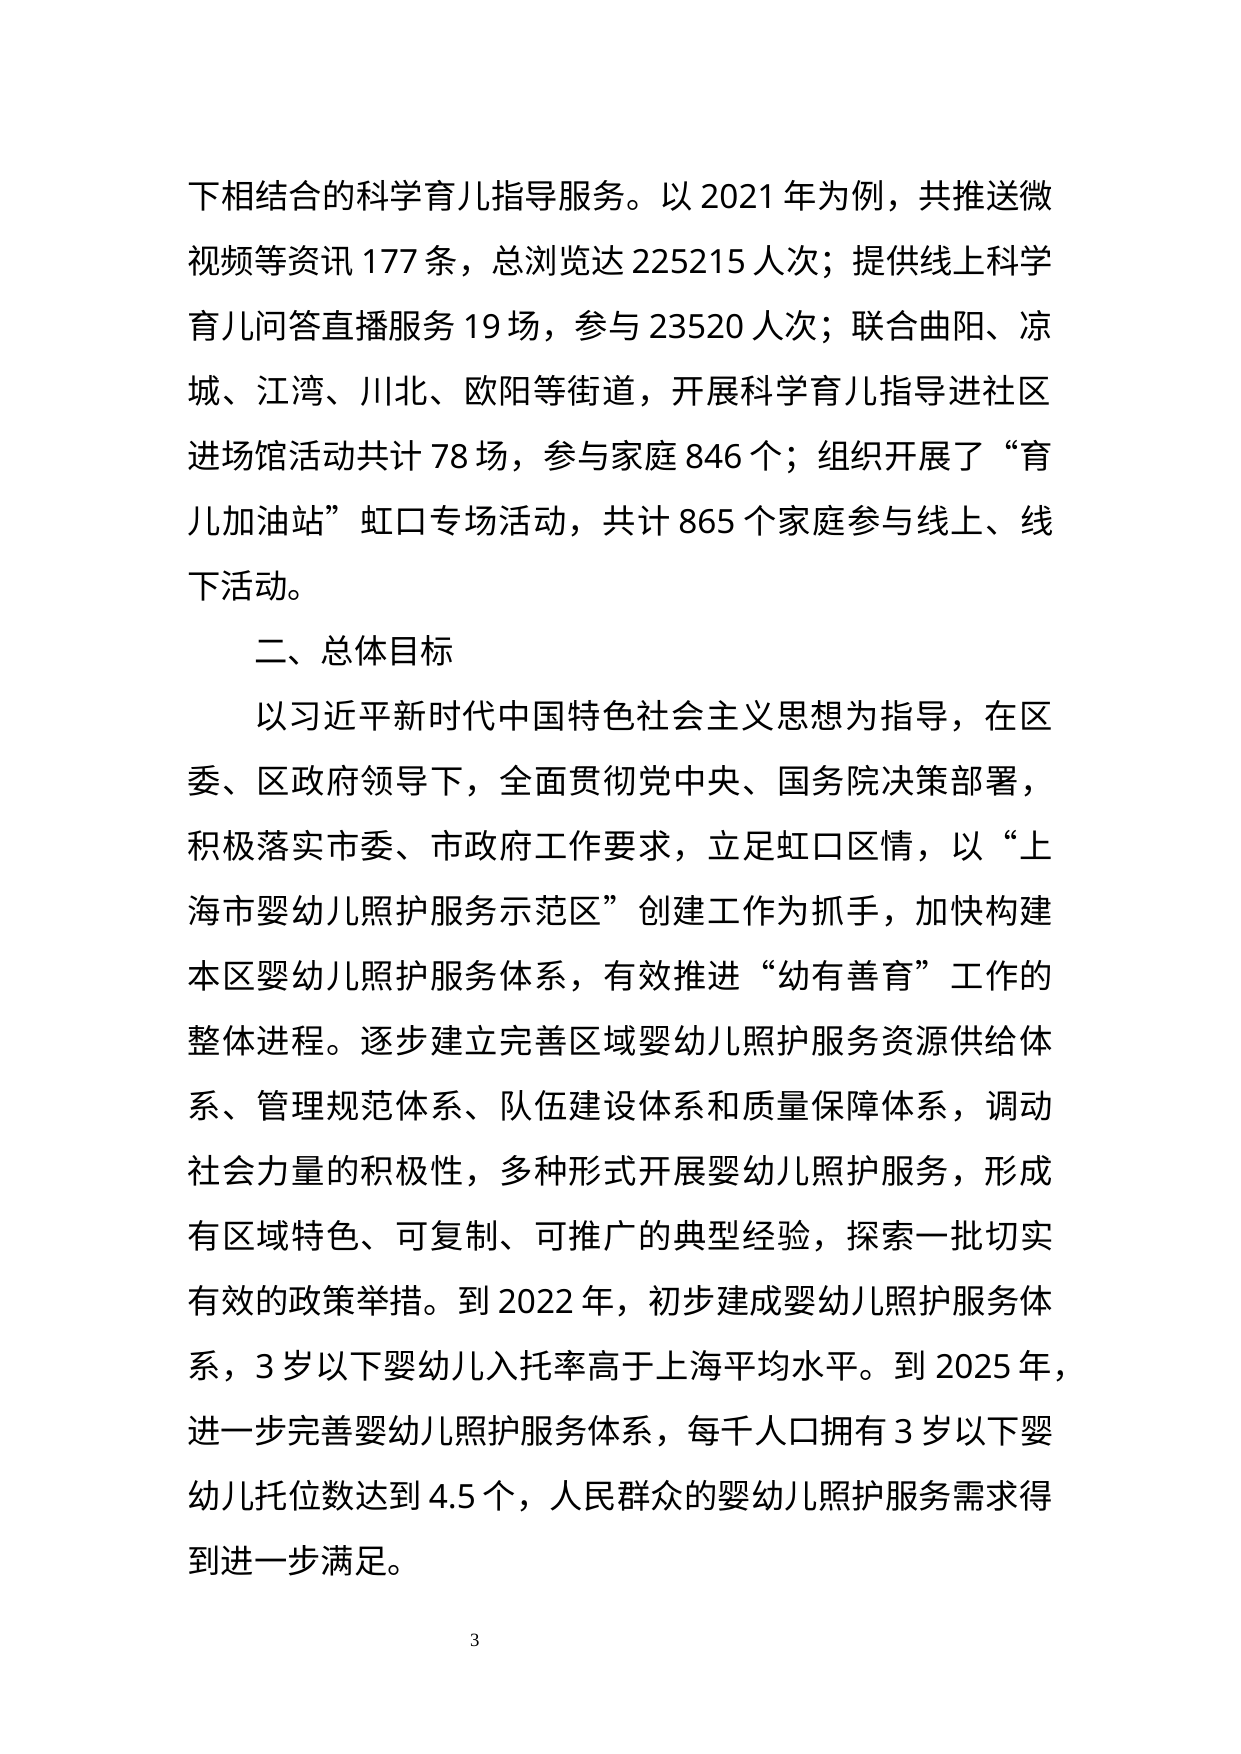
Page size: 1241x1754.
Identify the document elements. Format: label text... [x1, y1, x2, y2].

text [187, 162, 1053, 617]
text 二、总体目标 [187, 617, 1053, 682]
text 以习近平新时代中国特色社会主义思想为指导，在区委、区政府领导下，全面贯彻党中央、国务院决策部署，积极落实市委、市政府工作要求，立足虹口区情，以“上海市婴幼儿照护服务示范区”创建工作为抓手，加快构建本区婴幼儿照护服务体系，有效推进“幼有善育”工作的整体进程。逐步建立完善区域婴幼儿照护服务资源供给体系、管理规范体系、队伍建设体系和质量保障体系，调动社会力量的积极性，多种形式开展婴幼儿照护服务，形成有区域特色、可复制、可推广的典型经验，探索一批切实有效的政策举措。到2022年，初步建成婴幼儿照护服务体系，3岁以下婴幼儿入托率高于上海平均水平。到2025年，进一步完善婴幼儿照护服务体系，每千人口拥有3岁以下婴幼儿托位数达到4.5个，人民群众的婴幼儿照护服务需求得到进一步满足。 [187, 682, 1053, 1592]
